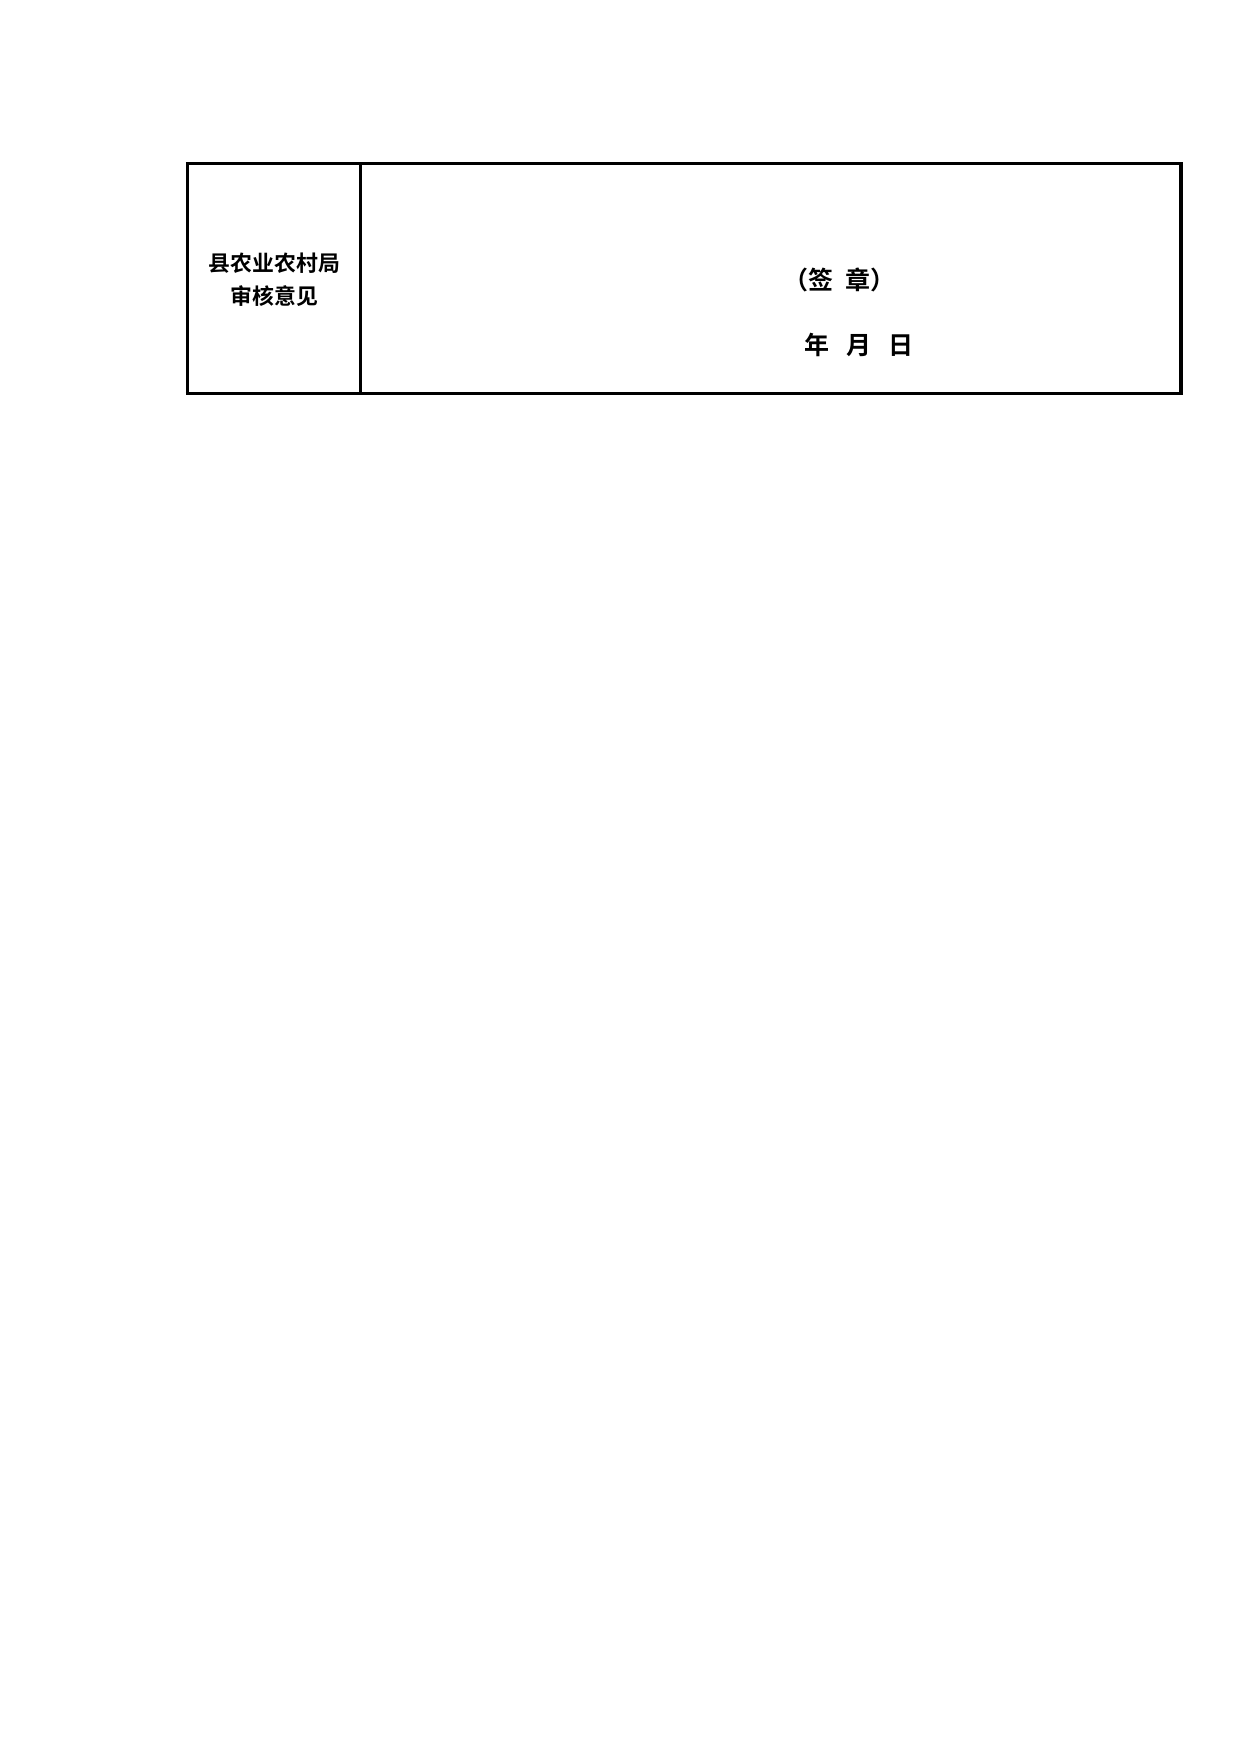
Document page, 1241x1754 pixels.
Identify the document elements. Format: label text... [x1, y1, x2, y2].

table_cell 县农业农村局 审核意见 [189, 165, 359, 392]
table_cell （签 章） 年 月 日 [362, 165, 1179, 392]
